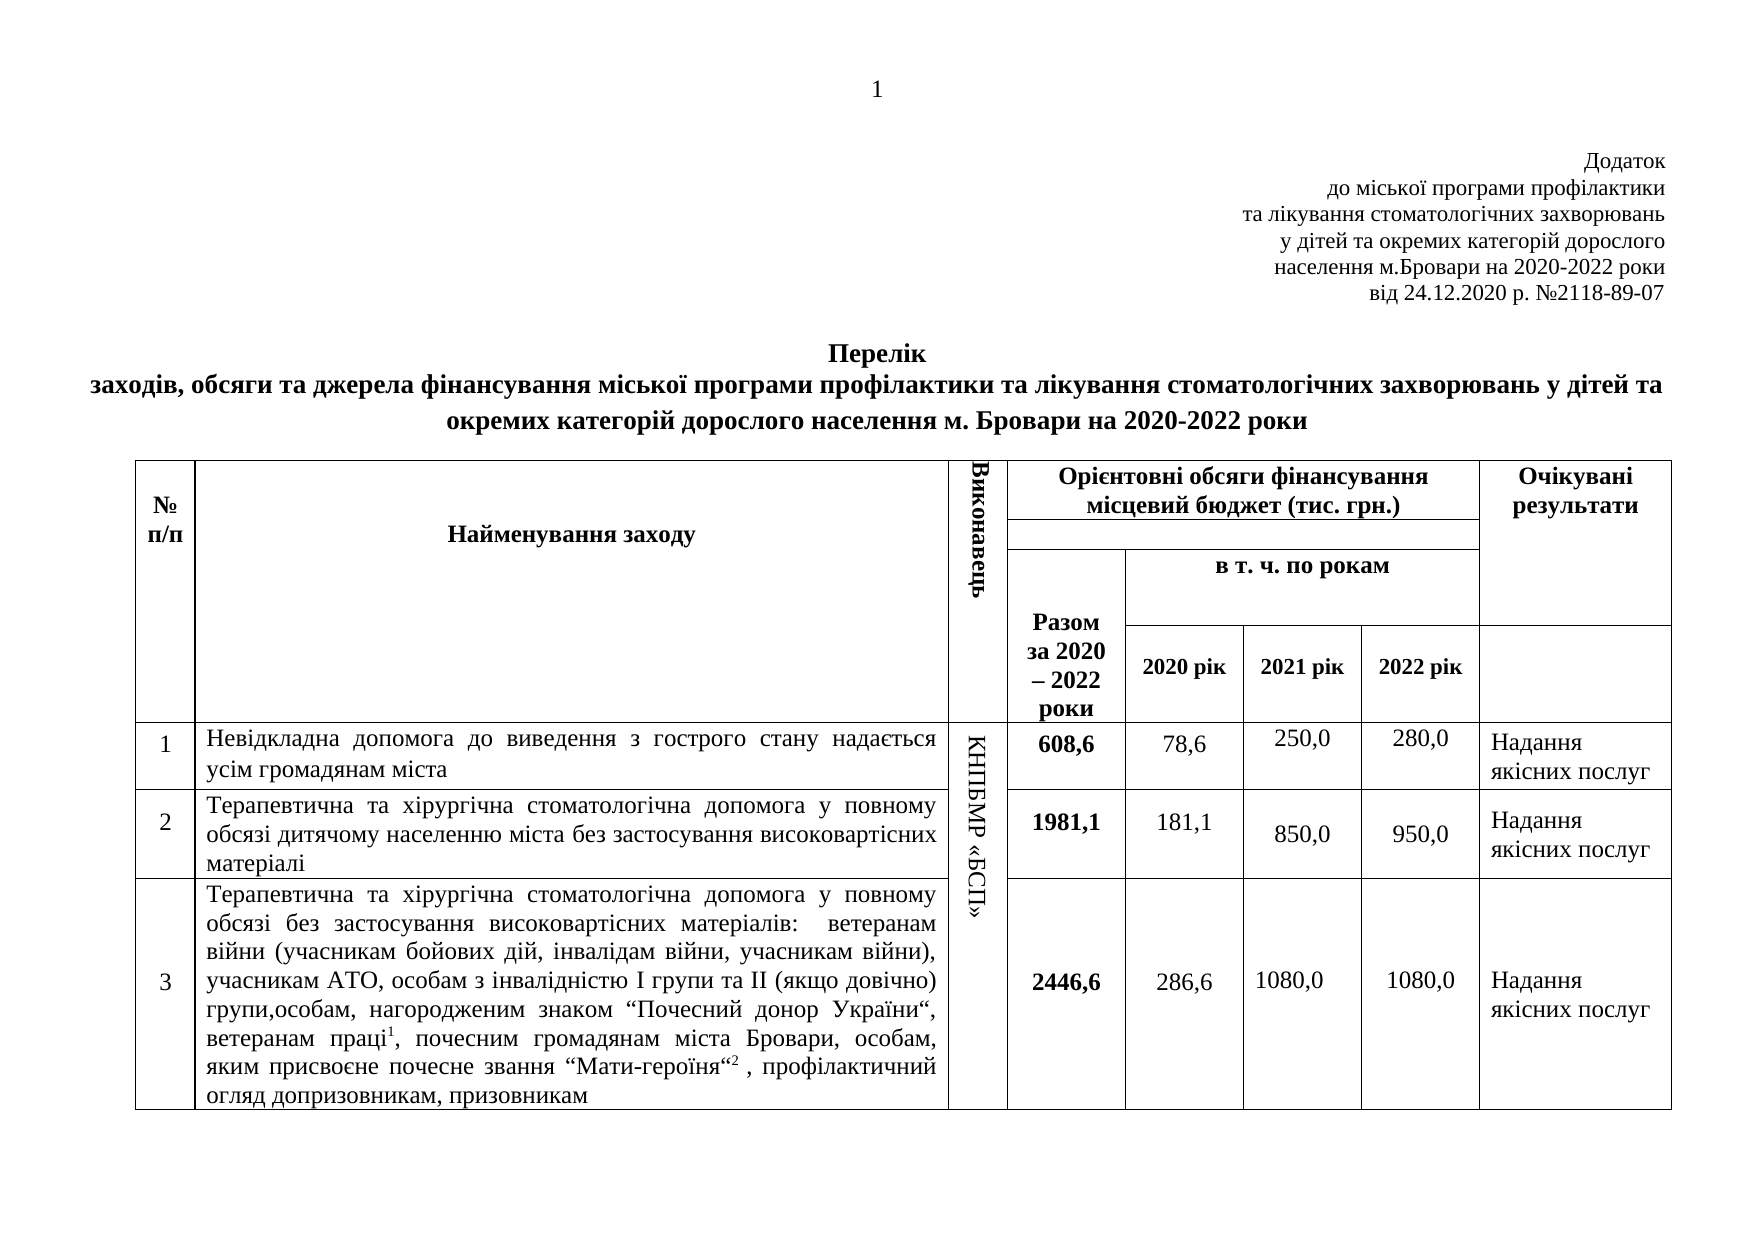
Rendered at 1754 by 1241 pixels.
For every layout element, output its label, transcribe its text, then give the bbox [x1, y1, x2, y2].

text від 24.12.2020 р. №2118-89-07 [88, 279, 1665, 306]
table_cell 280,0 [1362, 723, 1479, 789]
table_cell 181,1 [1126, 790, 1243, 878]
table_cell Терапевтична та хірургічна стоматологічна допомога у повному обсязі без застосування високовартісних матеріалів: ветеранам війни (учасникам бойових дій, інвалідам війни, учасникам війни), учасникам АТО, особам з інвалідністю I групи та II (якщо довічно) групи,особам, нагородженим знаком “Почесний донор України“, ветеранам праці1, почесним громадянам міста Бровари, особам, яким присвоєне почесне звання “Мати-героїня“2 , профілактичний огляд допризовникам, призовникам [196, 879, 948, 1109]
table_header Орієнтовні обсяги фінансування місцевий бюджет (тис. грн.) [1008, 461, 1479, 519]
text Перелік [88, 337, 1665, 368]
table_cell 250,0 [1244, 723, 1361, 789]
table_cell Невідкладна допомога до виведення з гострого стану надається усім громадянам міста [196, 723, 948, 789]
table_cell 850,0 [1244, 790, 1361, 878]
table_cell 78,6 [1126, 723, 1243, 789]
table_cell 1 [136, 723, 194, 789]
text у дітей та окремих категорій дорослого [88, 227, 1665, 253]
table_cell 1080,0 [1362, 879, 1479, 1109]
text населення м.Бровари на 2020-2022 роки [88, 253, 1665, 279]
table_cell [1480, 879, 1671, 1109]
table_header Виконавець [949, 461, 1007, 722]
table_cell 2021 рік [1244, 626, 1361, 722]
table_header Найменування заходу [196, 461, 948, 722]
table_cell 2020 рік [1126, 626, 1243, 722]
table_cell [1480, 626, 1671, 722]
table_cell 286,6 [1126, 879, 1243, 1109]
table_cell 1080,0 [1244, 879, 1361, 1109]
table_header Очікувані результати [1480, 461, 1671, 625]
text заходів, обсяги та джерела фінансування міської програми профілактики та лікування стоматологічних захворювань у дітей та окремих категорій дорослого населення м. Бровари на 2020-2022 роки [88, 368, 1665, 435]
table_cell 2446,6 [1008, 879, 1125, 1109]
table_cell 2 [136, 790, 194, 878]
table_cell 2022 рік [1362, 626, 1479, 722]
table_header № п/п [136, 461, 194, 722]
table_cell в т. ч. по рокам [1126, 550, 1479, 625]
table_cell Терапевтична та хірургічна стоматологічна допомога у повному обсязі дитячому населенню міста без застосування високовартісних матеріалі [196, 790, 948, 878]
table_cell 608,6 [1008, 723, 1125, 789]
text Додаток [192, 148, 1665, 174]
table_cell 950,0 [1362, 790, 1479, 878]
table_cell КНПБМР «БСП» [949, 723, 1007, 1109]
table_cell Разом за 2020 – 2022 роки [1008, 550, 1125, 722]
table_cell Надання якісних послуг [1480, 790, 1671, 878]
text та лікування стоматологічних захворювань [88, 200, 1665, 227]
table_cell [1008, 520, 1479, 549]
text до міської програми профілактики [88, 174, 1665, 200]
table_cell 3 [136, 879, 194, 1109]
table_cell Надання якісних послуг [1480, 723, 1671, 789]
table_cell 1981,1 [1008, 790, 1125, 878]
